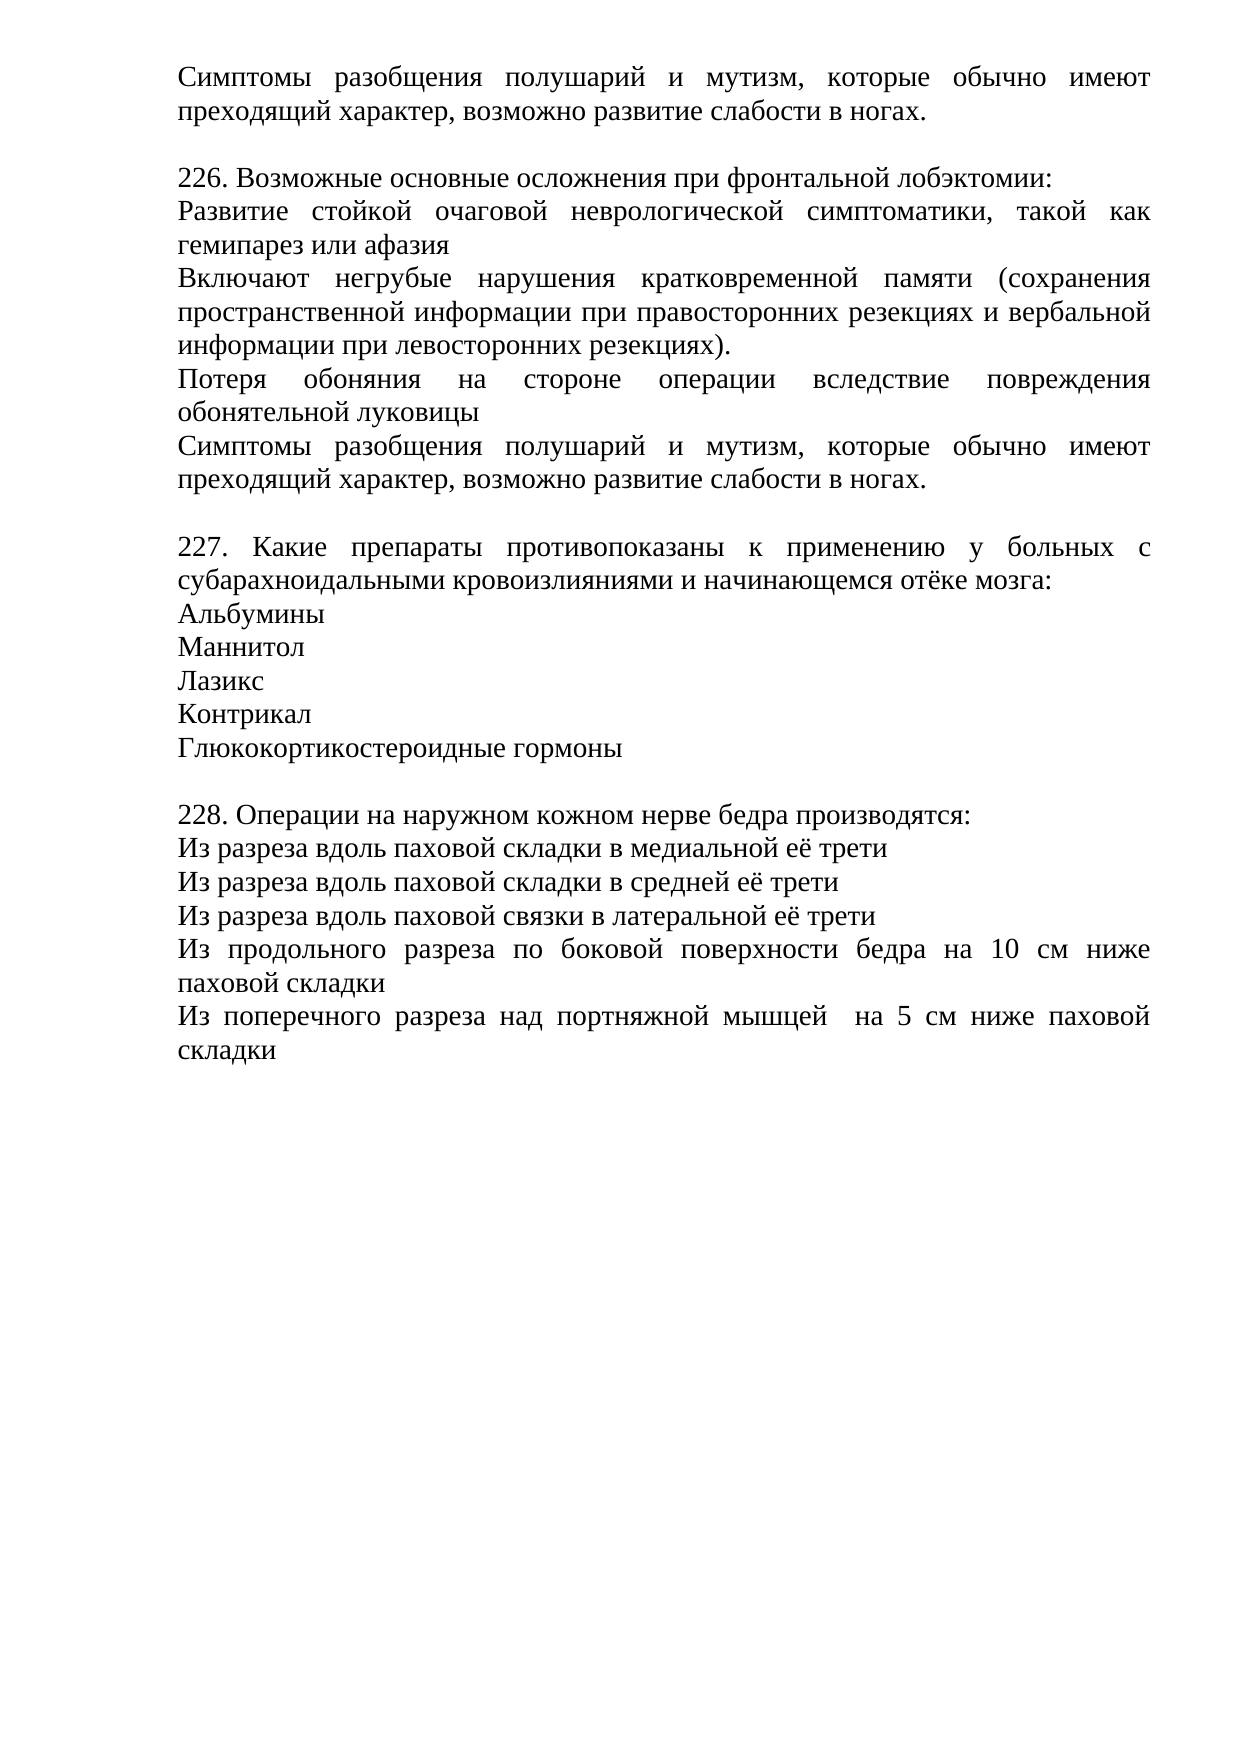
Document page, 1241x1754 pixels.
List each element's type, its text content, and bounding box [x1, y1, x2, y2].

text Симптомы разобщения полушарий и мутизм, которые обычно имеют преходящий характер, возможно развитие слабости в ногах. [177, 59, 1152, 126]
text Из поперечного разреза над портняжной мышцей на 5 см ниже паховой складки [177, 998, 1152, 1065]
text Из разреза вдоль паховой связки в латеральной её трети [177, 898, 1152, 931]
text Из разреза вдоль паховой складки в медиальной её трети [177, 831, 1152, 864]
text Симптомы разобщения полушарий и мутизм, которые обычно имеют преходящий характер, возможно развитие слабости в ногах. [177, 428, 1152, 495]
text 228. Операции на наружном кожном нерве бедра производятся: [177, 797, 1152, 831]
text Развитие стойкой очаговой неврологической симптоматики, такой как гемипарез или афазия [177, 193, 1152, 260]
text Маннитол [177, 629, 1152, 663]
text Альбумины [177, 596, 1152, 629]
text Из разреза вдоль паховой складки в средней её трети [177, 864, 1152, 898]
text Глюкокортикостероидные гормоны [177, 730, 1152, 763]
text 227. Какие препараты противопоказаны к применению у больных с субарахноидальными кровоизлияниями и начинающемся отёке мозга: [177, 529, 1152, 596]
text 226. Возможные основные осложнения при фронтальной лобэктомии: [177, 160, 1152, 193]
text Из продольного разреза по боковой поверхности бедра на 10 см ниже паховой складки [177, 931, 1152, 998]
text Лазикс [177, 663, 1152, 696]
text Контрикал [177, 696, 1152, 730]
text Потеря обоняния на стороне операции вследствие повреждения обонятельной луковицы [177, 361, 1152, 428]
